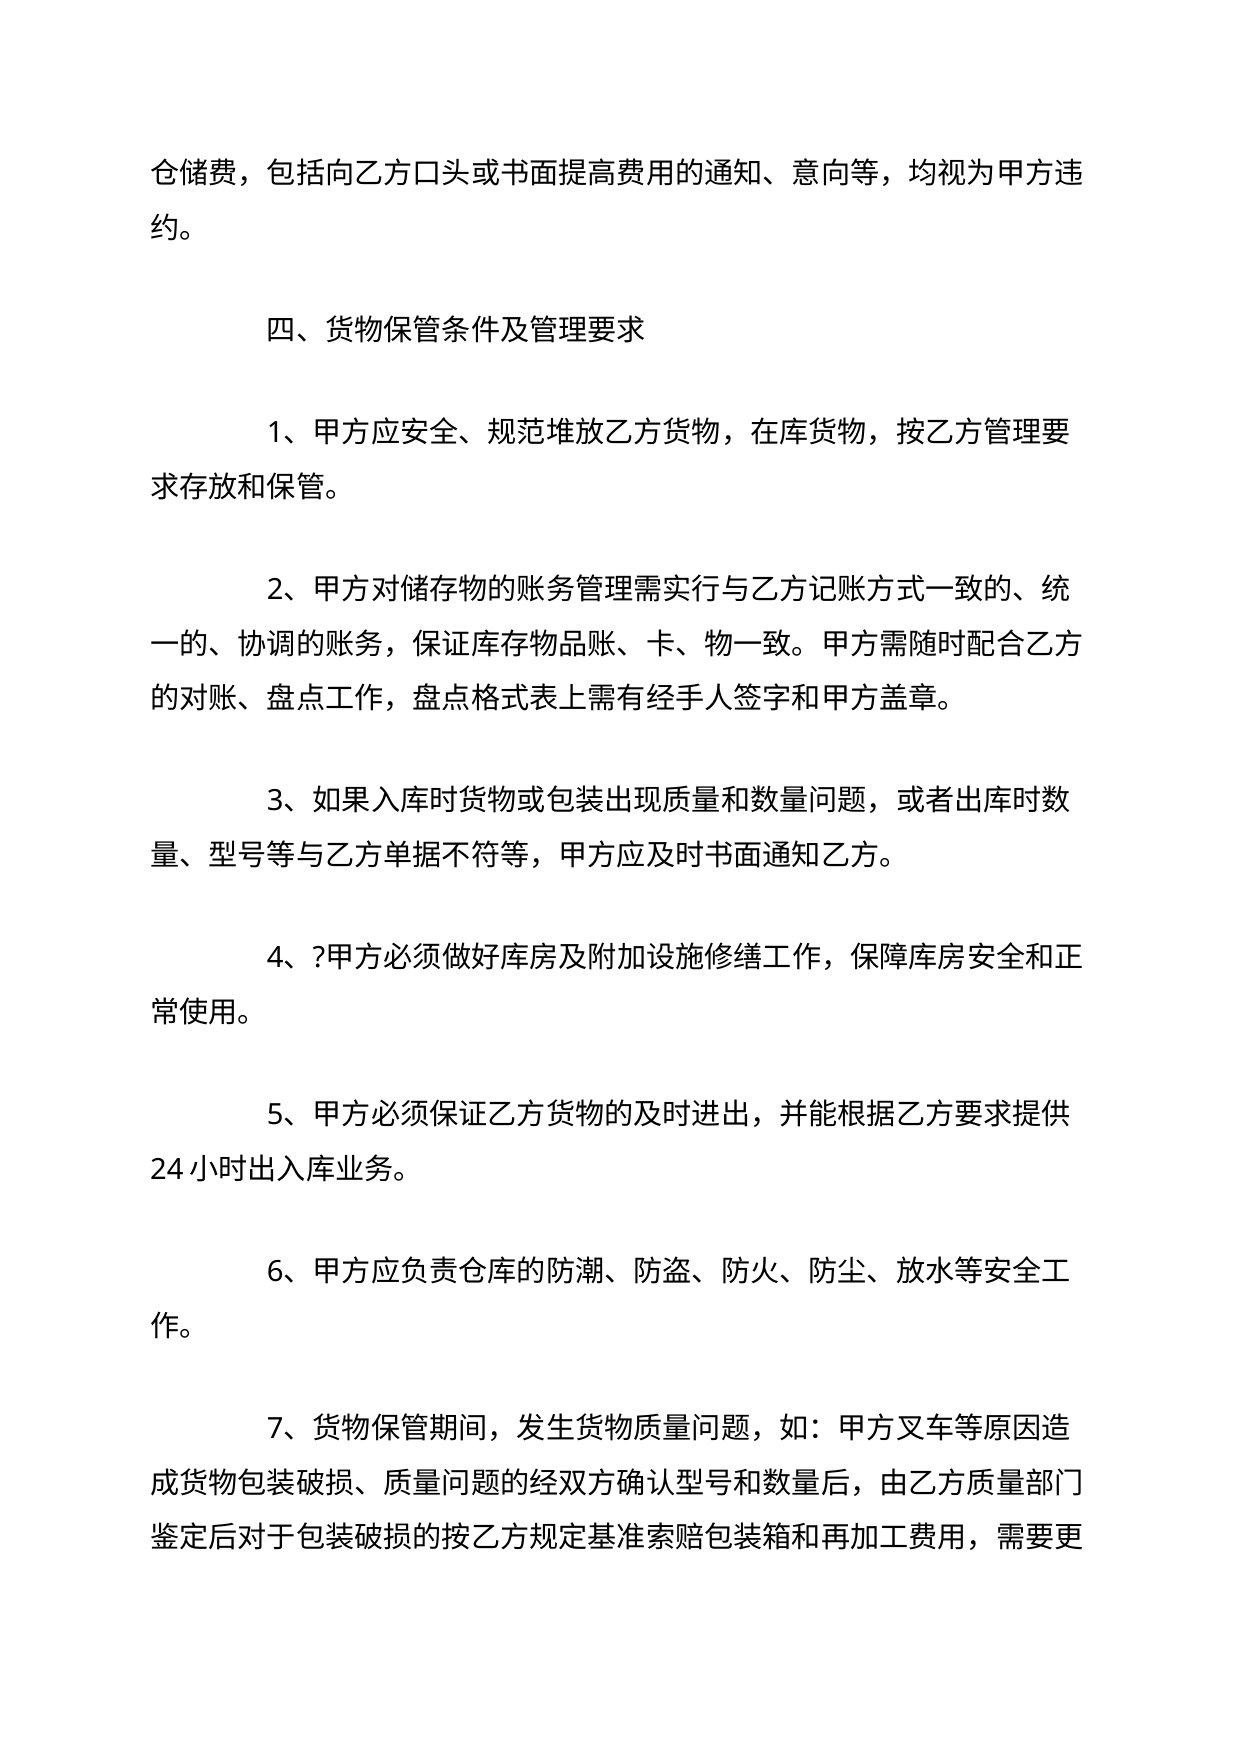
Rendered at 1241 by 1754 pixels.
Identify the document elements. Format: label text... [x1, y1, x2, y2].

text 5、甲方必须保证乙方货物的及时进出，并能根据乙方要求提供24小时出入库业务。 [150, 1090, 1090, 1188]
text 四、货物保管条件及管理要求 [150, 307, 1090, 349]
text 1、甲方应安全、规范堆放乙方货物，在库货物，按乙方管理要求存放和保管。 [150, 408, 1090, 506]
text 3、如果入库时货物或包装出现质量和数量问题，或者出库时数量、型号等与乙方单据不符等，甲方应及时书面通知乙方。 [150, 777, 1090, 874]
text 6、甲方应负责仓库的防潮、防盗、防火、防尘、放水等安全工作。 [150, 1247, 1090, 1345]
text 4、?甲方必须做好库房及附加设施修缮工作，保障库房安全和正常使用。 [150, 934, 1090, 1031]
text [150, 150, 1090, 247]
text 2、甲方对储存物的账务管理需实行与乙方记账方式一致的、统一的、协调的账务，保证库存物品账、卡、物一致。甲方需随时配合乙方的对账、盘点工作，盘点格式表上需有经手人签字和甲方盖章。 [150, 565, 1090, 717]
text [150, 1404, 1090, 1556]
